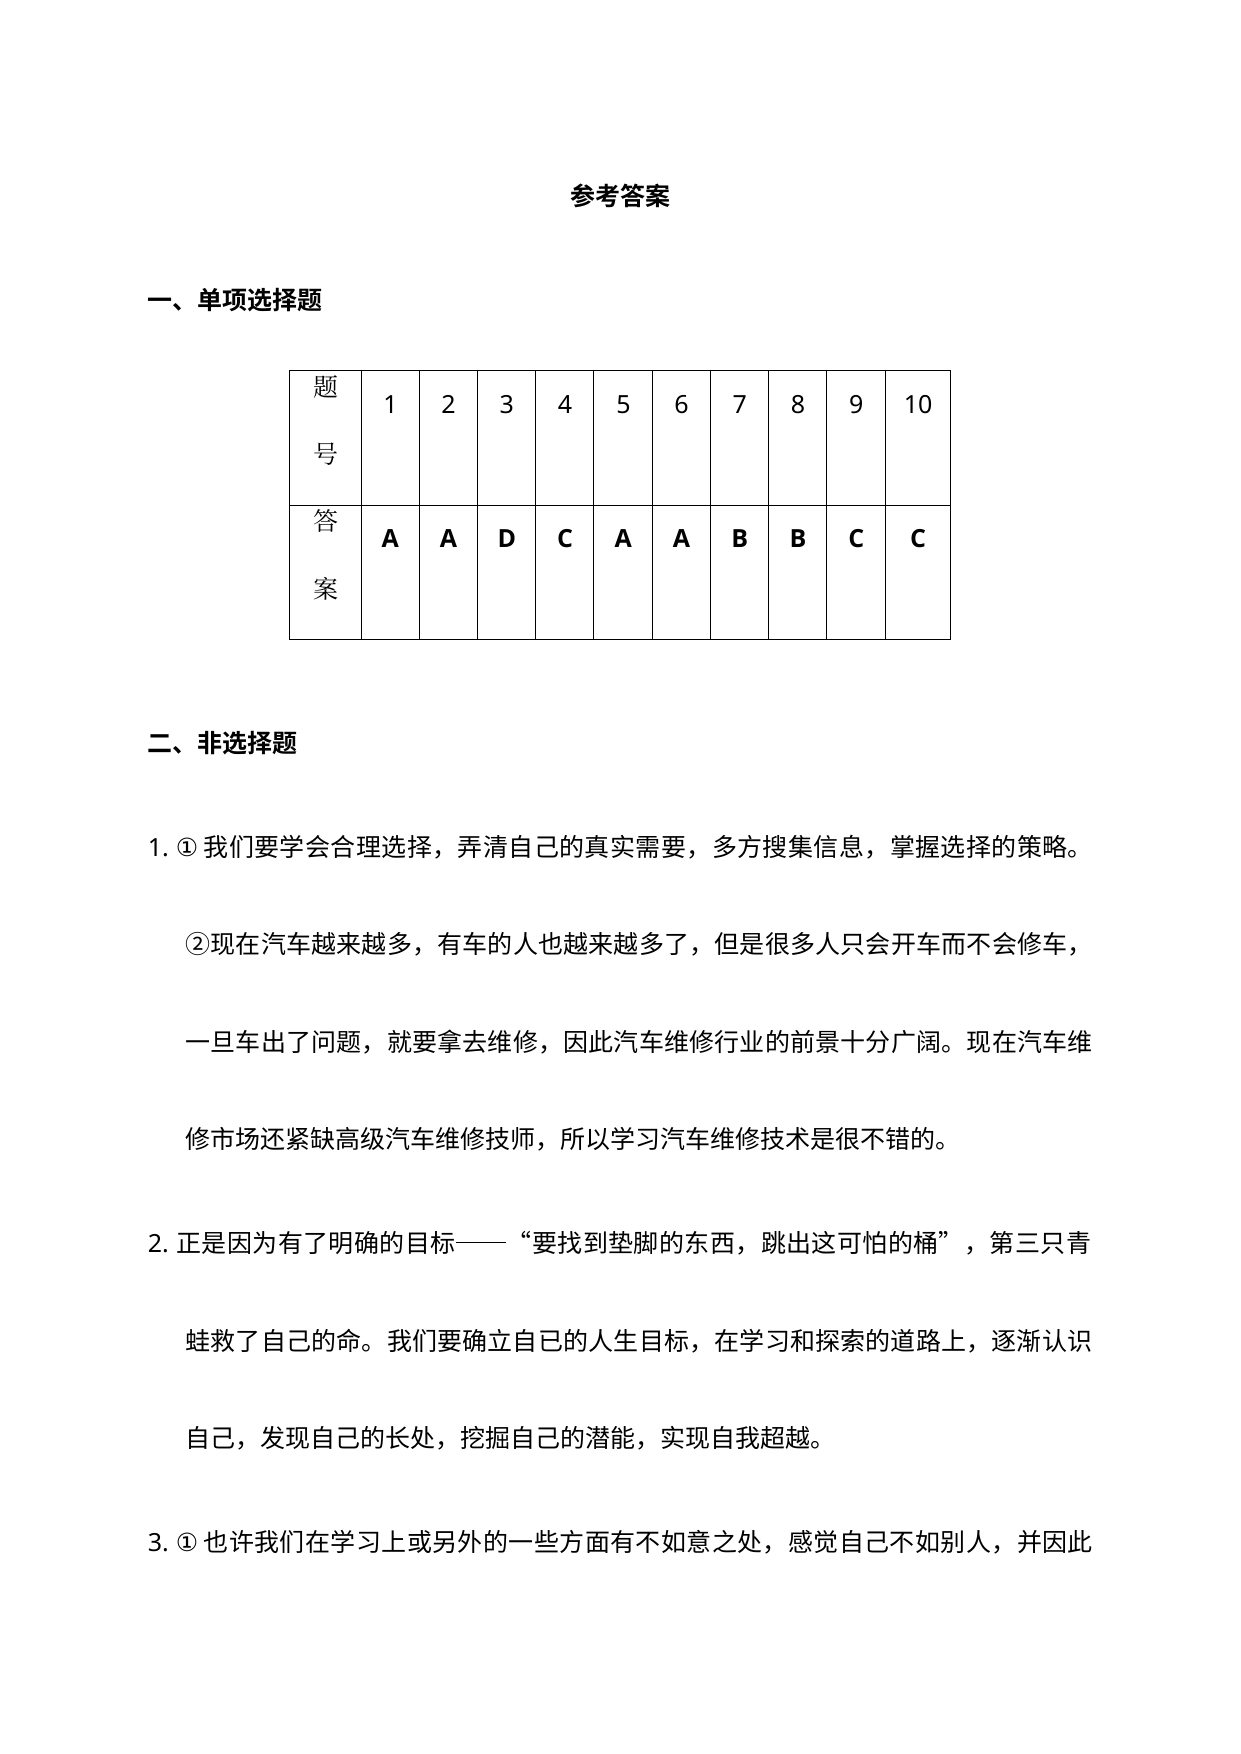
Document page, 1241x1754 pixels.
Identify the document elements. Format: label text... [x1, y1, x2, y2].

table_cell D [478, 506, 535, 639]
table_header 4 [536, 371, 593, 504]
table_cell C [886, 506, 950, 639]
table_cell C [536, 506, 593, 639]
table_header 8 [769, 371, 826, 504]
table_header 9 [827, 371, 885, 504]
table_cell A [653, 506, 710, 639]
table_header 6 [653, 371, 710, 504]
table_header 10 [886, 371, 950, 504]
text 1. ①我们要学会合理选择，弄清自己的真实需要，多方搜集信息，掌握选择的策略。②现在汽车越来越多，有车的人也越来越多了，但是很多人只会开车而不会修车，一旦车出了问题，就要拿去维修，因此汽车维修行业的前景十分广阔。现在汽车维修市场还紧缺高级汽车维修技师，所以学习汽车维修技术是很不错的。 [148, 813, 1092, 1170]
table_cell 答 案 [290, 506, 361, 639]
table_header 5 [594, 371, 652, 504]
text 2. 正是因为有了明确的目标──“要找到垫脚的东西，跳出这可怕的桶”，第三只青蛙救了自己的命。我们要确立自已的人生目标，在学习和探索的道路上，逐渐认识自己，发现自己的长处，挖掘自己的潜能，实现自我超越。 [148, 1209, 1092, 1469]
table_header 2 [420, 371, 477, 504]
table_header 题 号 [290, 371, 361, 504]
text 参考答案 [148, 162, 1092, 227]
text 一、单项选择题 [148, 266, 1092, 331]
table_cell A [594, 506, 652, 639]
table_cell C [827, 506, 885, 639]
table_cell A [362, 506, 419, 639]
table_cell B [769, 506, 826, 639]
table_header 1 [362, 371, 419, 504]
table_cell A [420, 506, 477, 639]
table_header 7 [711, 371, 768, 504]
table_cell B [711, 506, 768, 639]
text 二、非选择题 [148, 709, 1092, 774]
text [148, 1508, 1092, 1573]
table_header 3 [478, 371, 535, 504]
